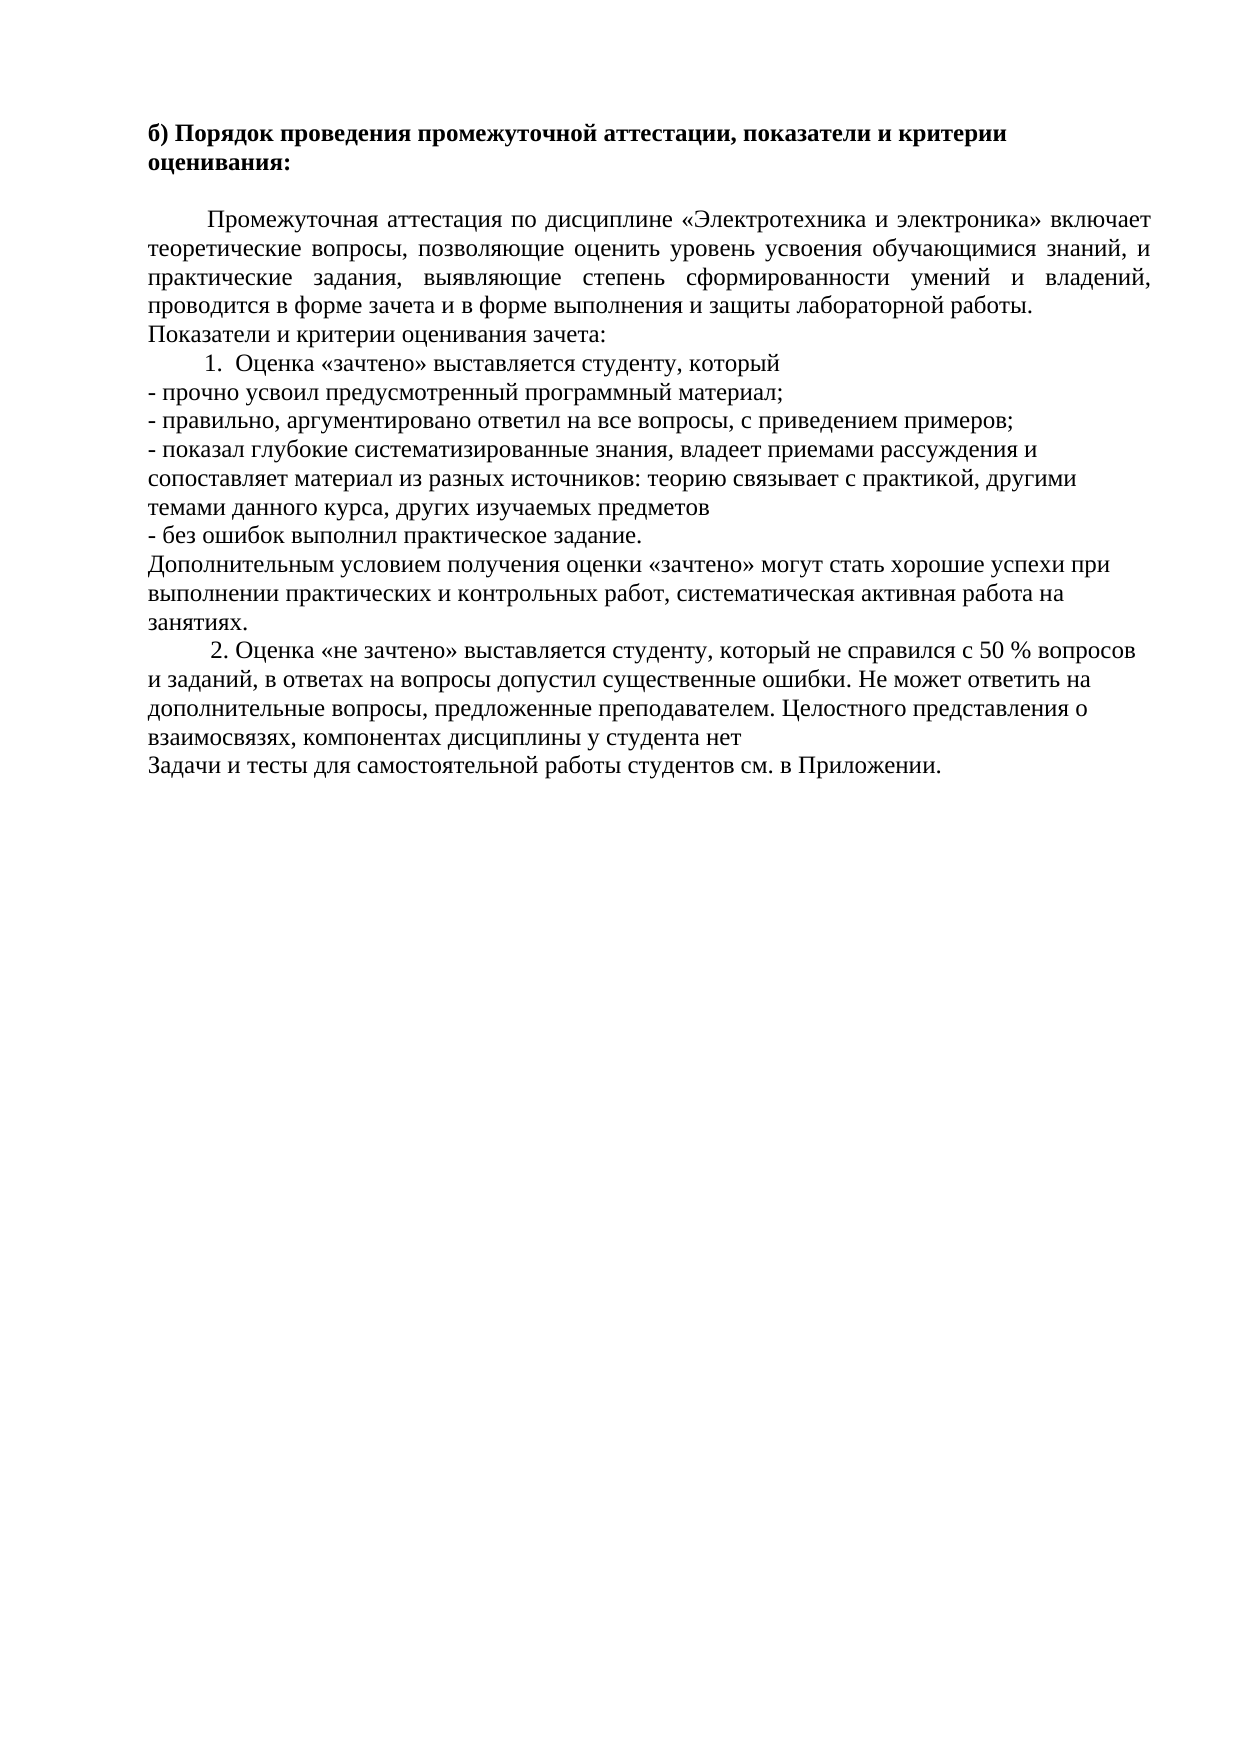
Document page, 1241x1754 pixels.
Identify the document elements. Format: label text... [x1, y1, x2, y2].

text Пoказатели и критерии oценивания зачета: [148, 319, 1152, 348]
text - прочно усвоил предусмотренный программный материал; [148, 377, 1152, 406]
text - правильно, аргументировано ответил на все вопросы, с приведением примеров; [148, 406, 1152, 434]
text - показал глубокие систематизированные знания, владеет приемами рассуждения и сопоставляет материал из разных источников: теорию связывает с практикой, другими темами данного курса, других изучаемых предметов [148, 434, 1152, 521]
text Промежуточная аттестация по дисциплине «Электротехника и электроника» включает теоретические вопросы, позволяющие оценить уровень усвоения обучающимися знаний, и практические задания, выявляющие степень сформированности умений и владений, проводится в форме зачета и в форме выполнения и защиты лабораторной работы. [148, 204, 1152, 319]
text - без ошибок выполнил практическое задание. [148, 521, 1152, 549]
text б) Порядок проведения промежуточной аттестации, показатели и критерии оценивания: [148, 118, 1152, 176]
text 1. Оценка «зачтено» выставляется студенту, который [148, 348, 1152, 377]
text Дополнительным условием получения оценки «зачтено» могут стать хорошие успехи при выполнении практических и контрольных работ, систематическая активная работа на занятиях. [148, 549, 1152, 636]
text 2. Оценка «не зачтено» выставляется студенту, который не справился с 50 % вопросов и заданий, в ответах на вопросы допустил существенные ошибки. Не может ответить на дополнительные вопросы, предложенные преподавателем. Целостного представления о взаимосвязях, компонентах дисциплины у студента нет [148, 636, 1152, 751]
text Задачи и тесты для самостоятельной работы студентов см. в Приложении. [148, 751, 1152, 779]
